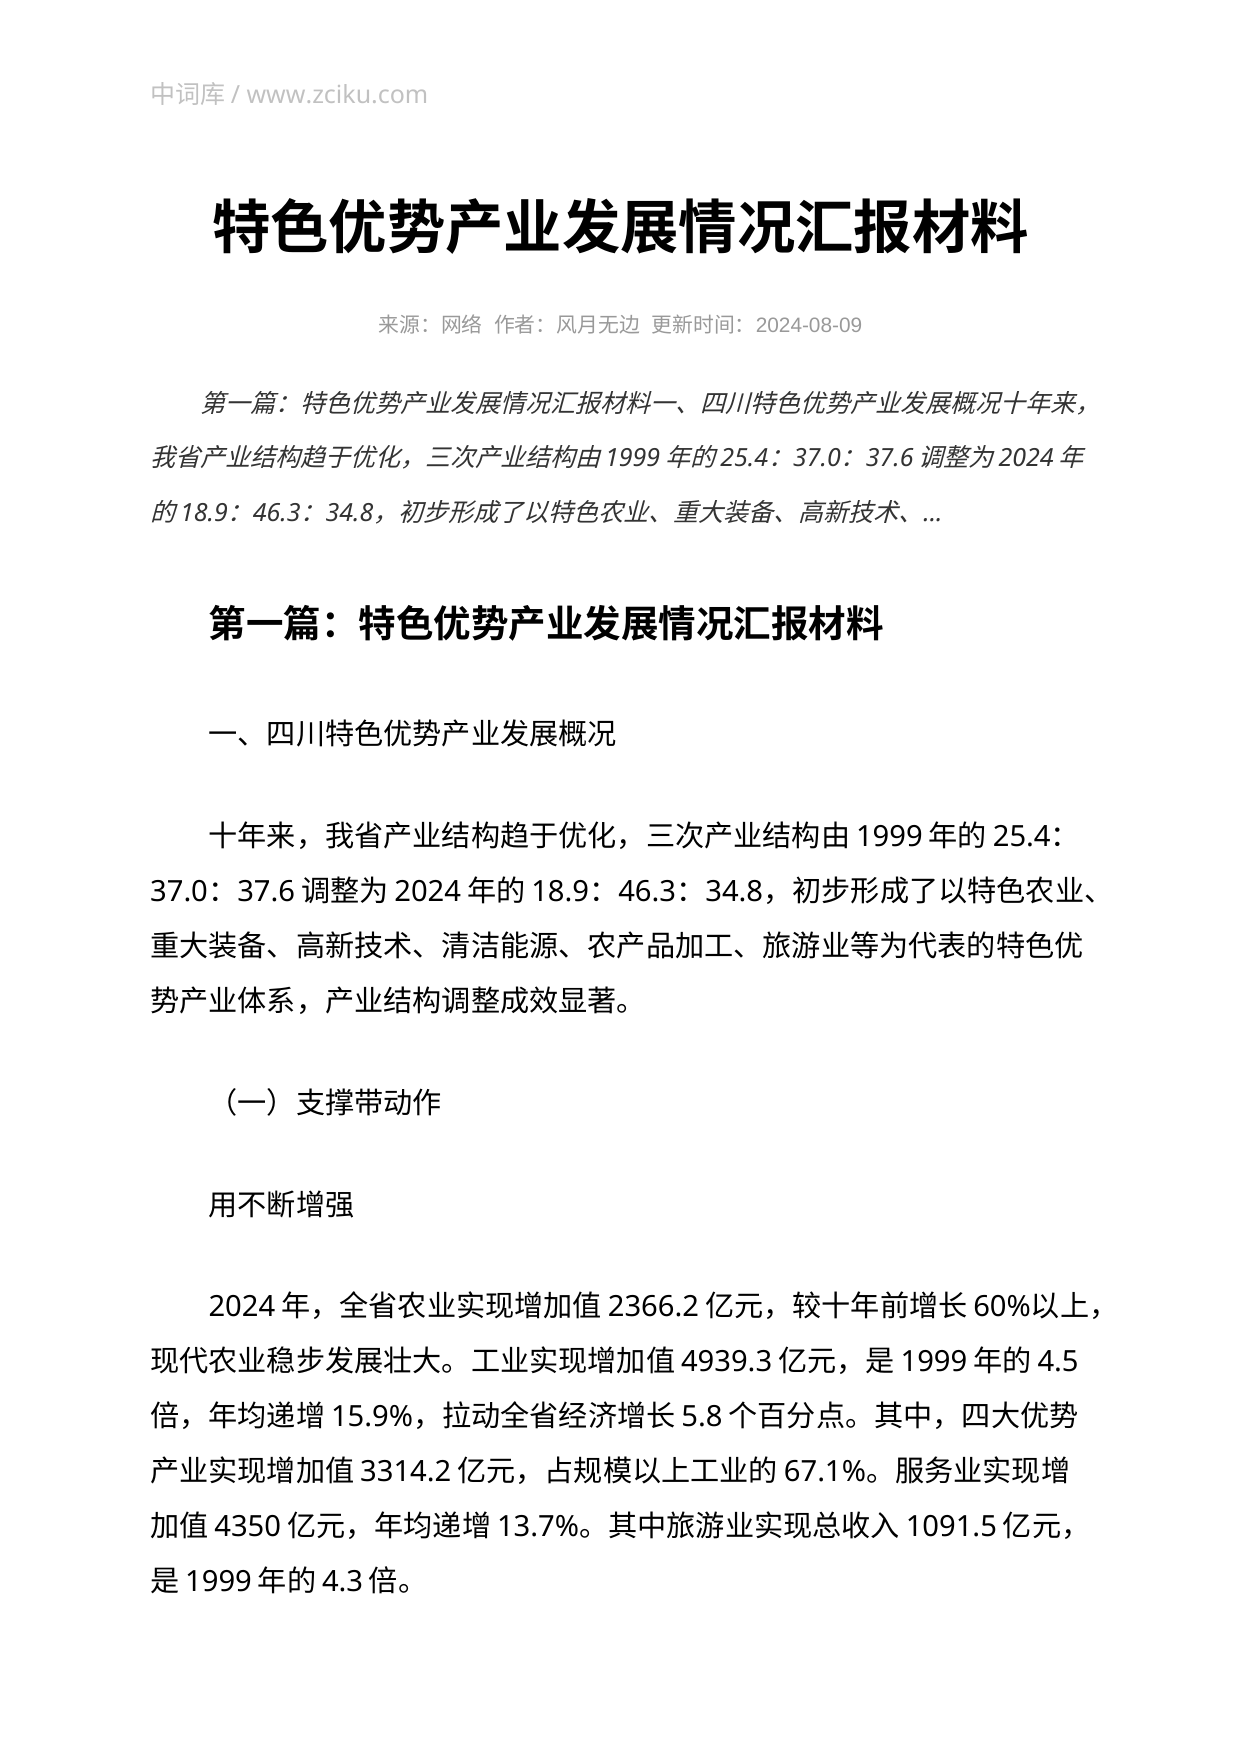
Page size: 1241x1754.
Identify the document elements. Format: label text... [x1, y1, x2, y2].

text 十年来，我省产业结构趋于优化，三次产业结构由1999年的25.4：37.0：37.6调整为2024年的18.9：46.3：34.8，初步形成了以特色农业、重大装备、高新技术、清洁能源、农产品加工、旅游业等为代表的特色优势产业体系，产业结构调整成效显著。 [150, 813, 1090, 1020]
subtitle 特色优势产业发展情况汇报材料 [150, 181, 1090, 266]
text 2024年，全省农业实现增加值2366.2亿元，较十年前增长60%以上，现代农业稳步发展壮大。工业实现增加值4939.3亿元，是1999年的4.5倍，年均递增15.9%，拉动全省经济增长5.8个百分点。其中，四大优势产业实现增加值3314.2亿元，占规模以上工业的67.1%。服务业实现增加值4350亿元，年均递增13.7%。其中旅游业实现总收入1091.5亿元，是1999年的4.3倍。 [150, 1283, 1090, 1600]
text 一、四川特色优势产业发展概况 [150, 711, 1090, 753]
text 来源：网络 作者：风月无边 更新时间：2024-08-09 [150, 313, 1090, 337]
text （一）支撑带动作 [150, 1079, 1090, 1122]
text 第一篇：特色优势产业发展情况汇报材料 [150, 593, 1090, 648]
text 第一篇：特色优势产业发展情况汇报材料一、四川特色优势产业发展概况十年来，我省产业结构趋于优化，三次产业结构由1999年的25.4：37.0：37.6调整为2024年的18.9：46.3：34.8，初步形成了以特色农业、重大装备、高新技术、... [150, 383, 1090, 528]
text 用不断增强 [150, 1181, 1090, 1223]
